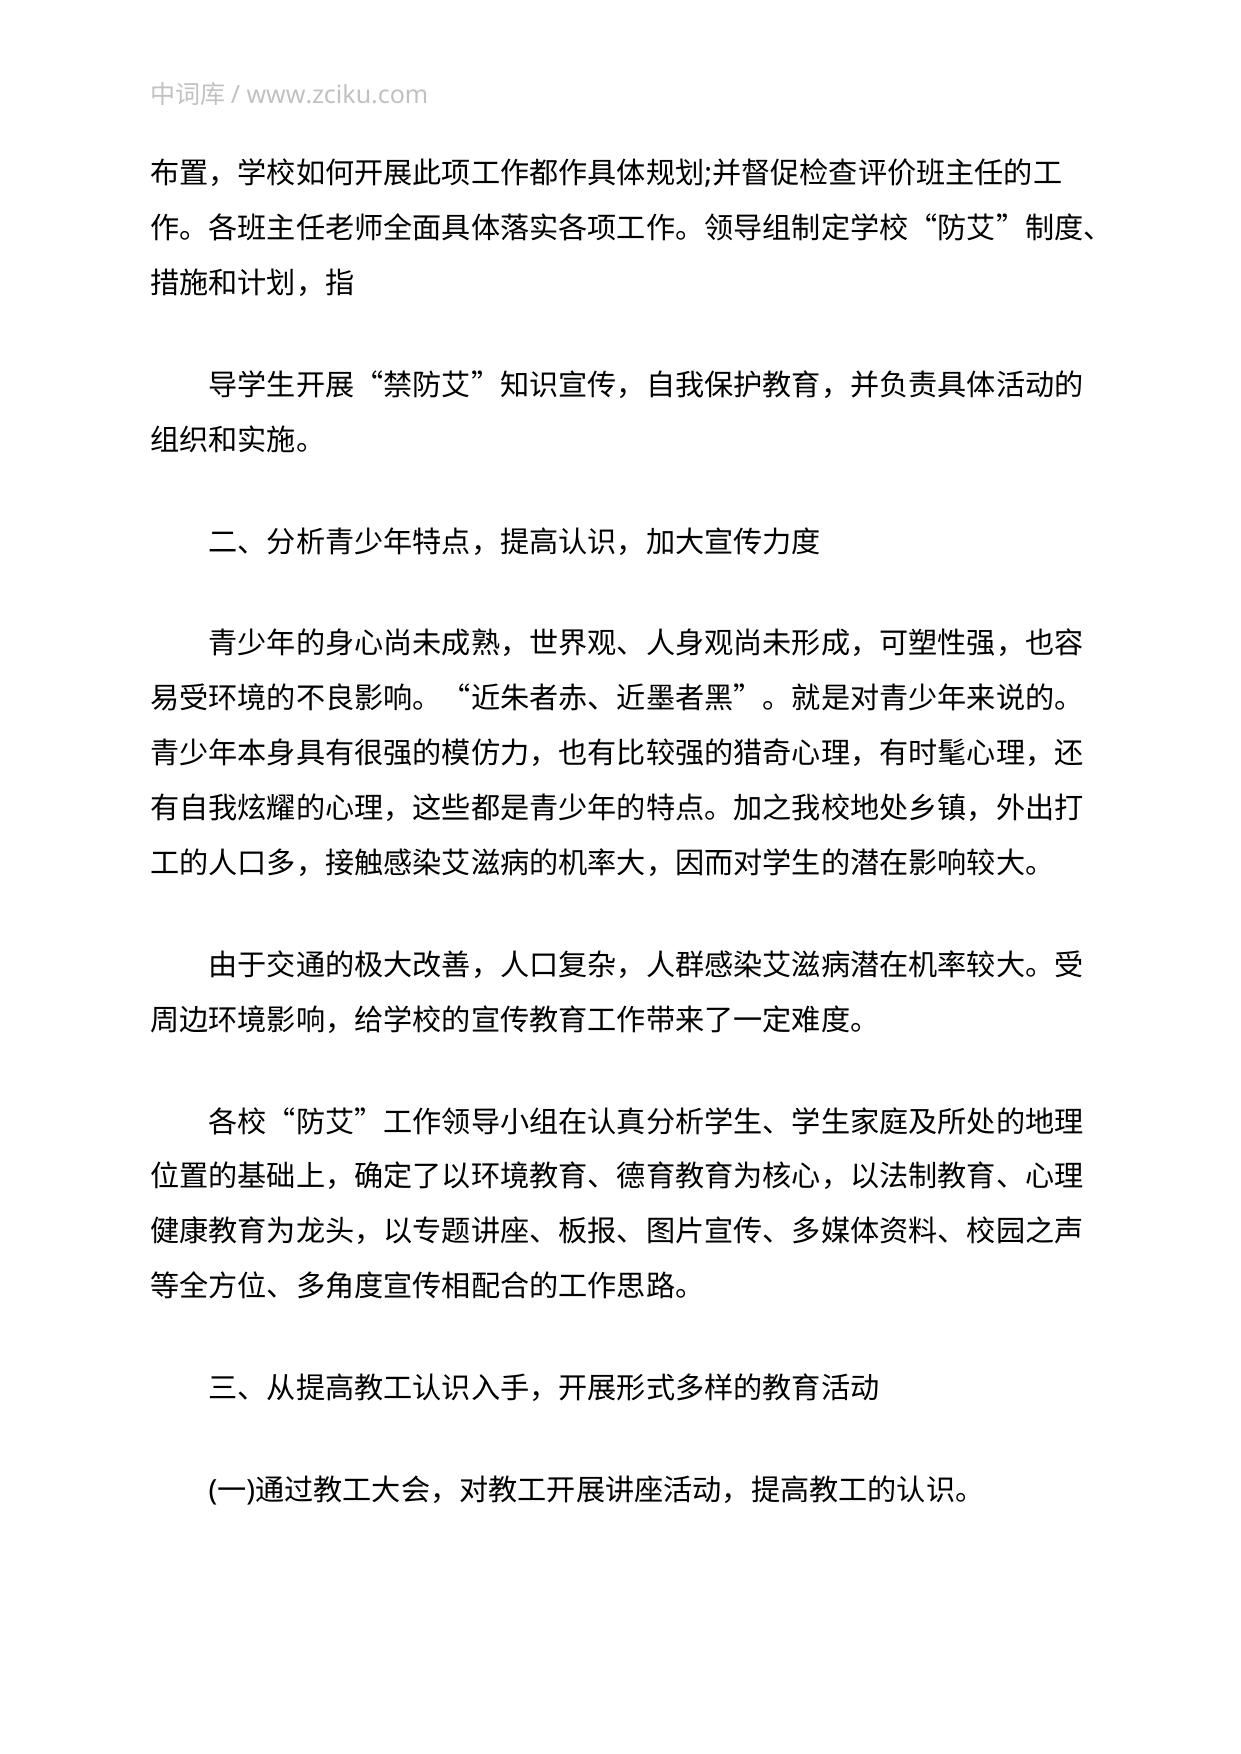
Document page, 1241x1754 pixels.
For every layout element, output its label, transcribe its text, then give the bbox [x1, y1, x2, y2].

text (一)通过教工大会，对教工开展讲座活动，提高教工的认识。 [150, 1466, 1090, 1509]
text 由于交通的极大改善，人口复杂，人群感染艾滋病潜在机率较大。受周边环境影响，给学校的宣传教育工作带来了一定难度。 [150, 941, 1090, 1039]
text 导学生开展“禁防艾”知识宣传，自我保护教育，并负责具体活动的组织和实施。 [150, 362, 1090, 459]
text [150, 150, 1090, 302]
text 三、从提高教工认识入手，开展形式多样的教育活动 [150, 1364, 1090, 1407]
text 青少年的身心尚未成熟，世界观、人身观尚未形成，可塑性强，也容易受环境的不良影响。“近朱者赤、近墨者黑”。就是对青少年来说的。青少年本身具有很强的模仿力，也有比较强的猎奇心理，有时髦心理，还有自我炫耀的心理，这些都是青少年的特点。加之我校地处乡镇，外出打工的人口多，接触感染艾滋病的机率大，因而对学生的潜在影响较大。 [150, 620, 1090, 882]
text 各校“防艾”工作领导小组在认真分析学生、学生家庭及所处的地理位置的基础上，确定了以环境教育、德育教育为核心，以法制教育、心理健康教育为龙头，以专题讲座、板报、图片宣传、多媒体资料、校园之声等全方位、多角度宣传相配合的工作思路。 [150, 1098, 1090, 1305]
text 二、分析青少年特点，提高认识，加大宣传力度 [150, 518, 1090, 561]
